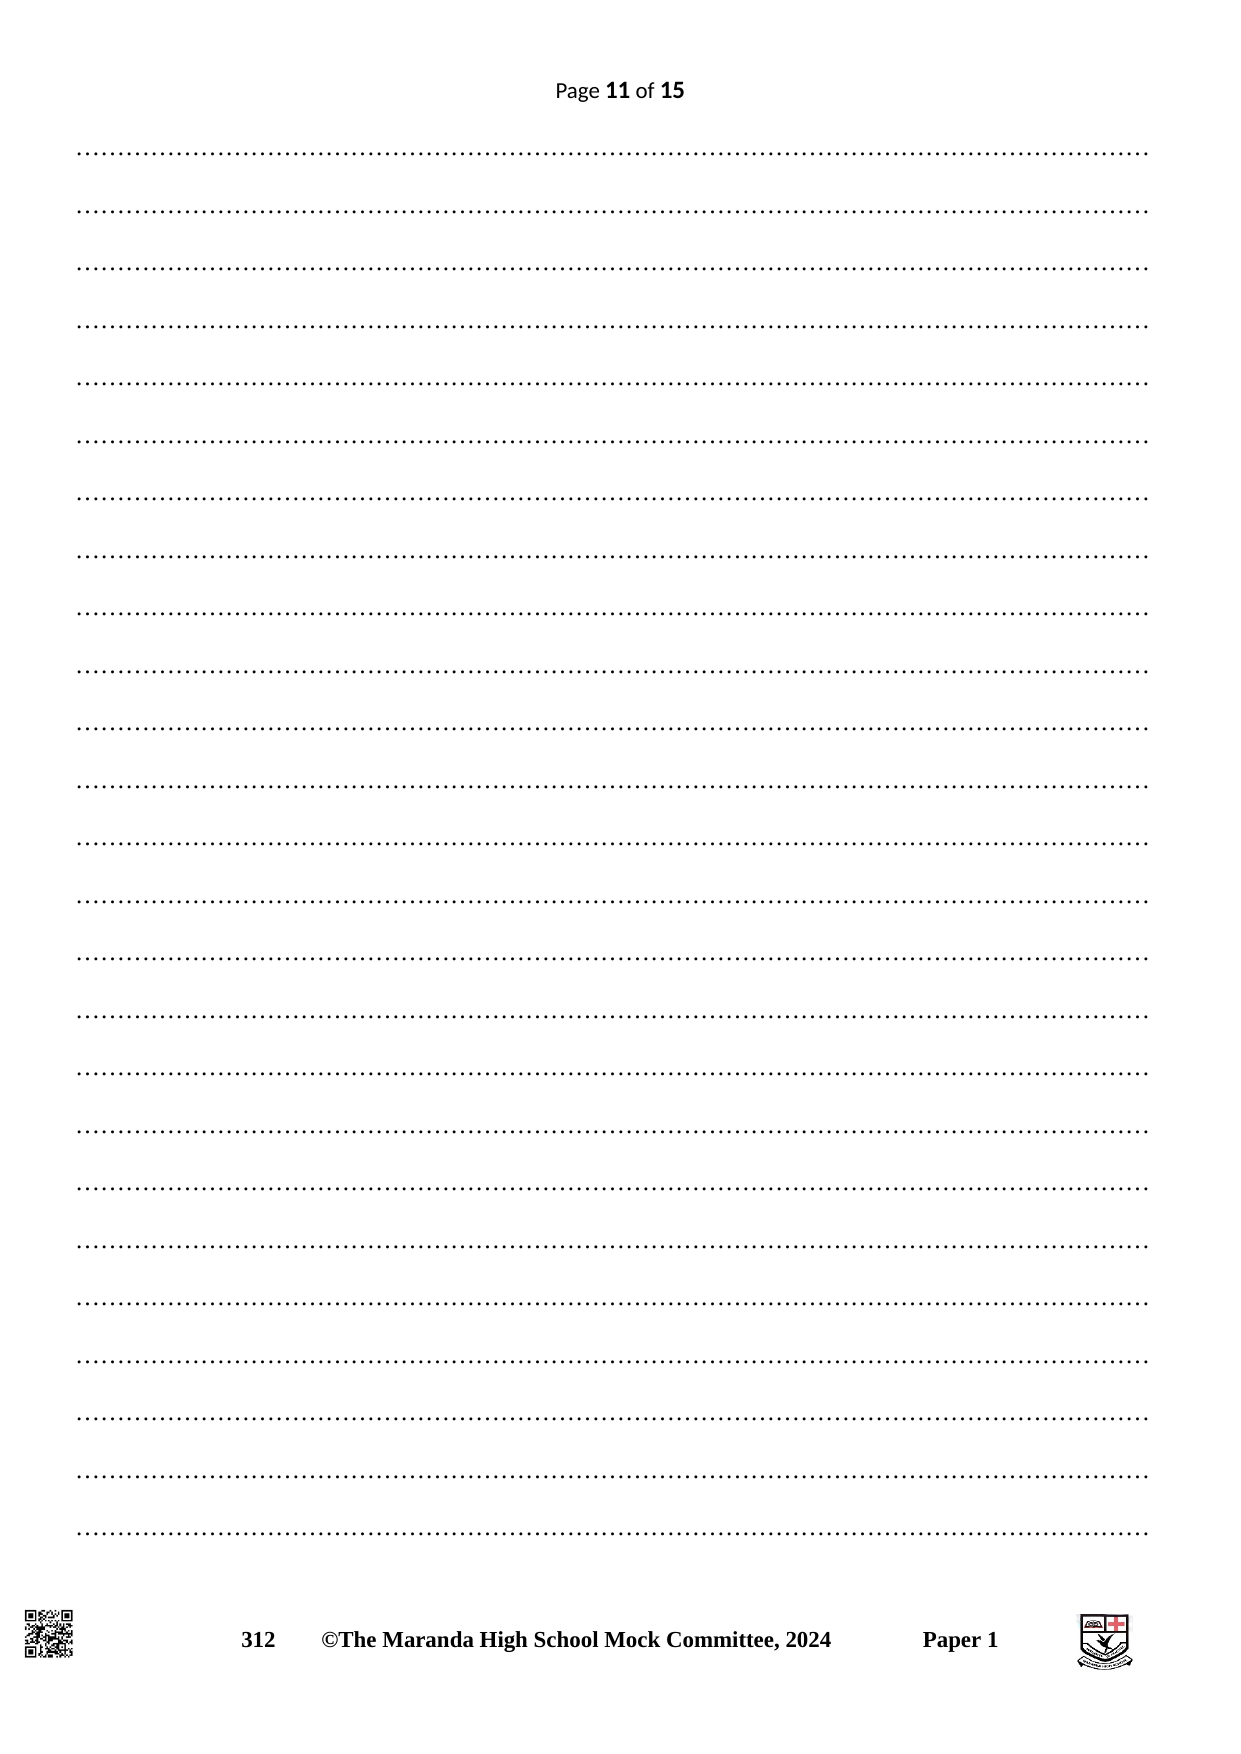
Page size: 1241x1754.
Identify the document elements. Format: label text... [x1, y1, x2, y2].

picture [1076, 1614, 1133, 1670]
picture [22, 1607, 75, 1660]
